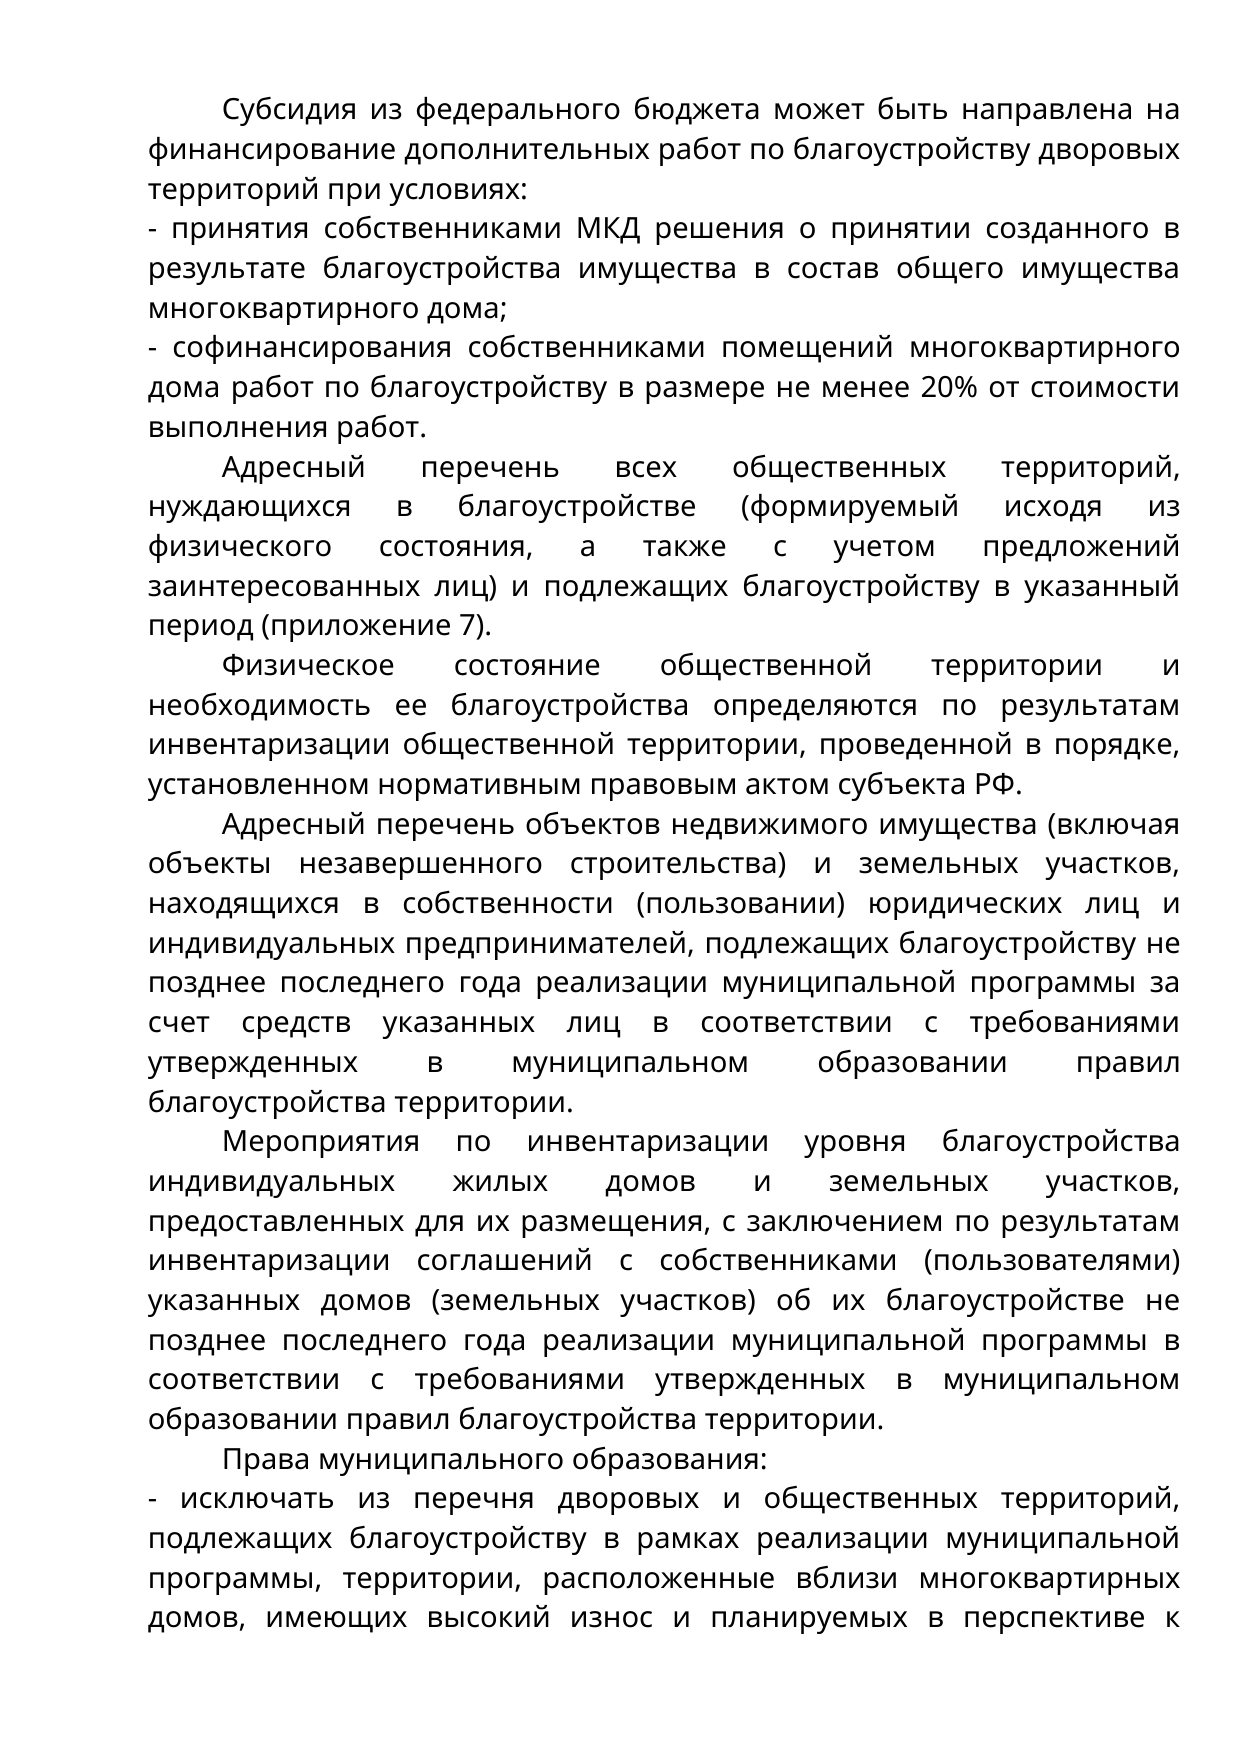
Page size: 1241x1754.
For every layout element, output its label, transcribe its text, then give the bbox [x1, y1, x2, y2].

text Адресный перечень объектов недвижимого имущества (включая объекты незавершенного строительства) и земельных участков, находящихся в собственности (пользовании) юридических лиц и индивидуальных предпринимателей, подлежащих благоустройству не позднее последнего года реализации муниципальной программы за счет средств указанных лиц в соответствии с требованиями утвержденных в муниципальном образовании правил благоустройства территории. [148, 803, 1181, 1121]
text Субсидия из федерального бюджета может быть направлена на финансирование дополнительных работ по благоустройству дворовых территорий при условиях: [148, 89, 1181, 208]
text - принятия собственниками МКД решения о принятии созданного в результате благоустройства имущества в состав общего имущества многоквартирного дома; [148, 208, 1181, 327]
text Физическое состояние общественной территории и необходимость ее благоустройства определяются по результатам инвентаризации общественной территории, проведенной в порядке, установленном нормативным правовым актом субъекта РФ. [148, 644, 1181, 803]
text Права муниципального образования: [148, 1438, 1181, 1478]
text Мероприятия по инвентаризации уровня благоустройства индивидуальных жилых домов и земельных участков, предоставленных для их размещения, с заключением по результатам инвентаризации соглашений с собственниками (пользователями) указанных домов (земельных участков) об их благоустройстве не позднее последнего года реализации муниципальной программы в соответствии с требованиями утвержденных в муниципальном образовании правил благоустройства территории. [148, 1121, 1181, 1438]
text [148, 1478, 1181, 1636]
text - софинансирования собственниками помещений многоквартирного дома работ по благоустройству в размере не менее 20% от стоимости выполнения работ. [148, 327, 1181, 446]
text Адресный перечень всех общественных территорий, нуждающихся в благоустройстве (формируемый исходя из физического состояния, а также с учетом предложений заинтересованных лиц) и подлежащих благоустройству в указанный период (приложение 7). [148, 446, 1181, 644]
